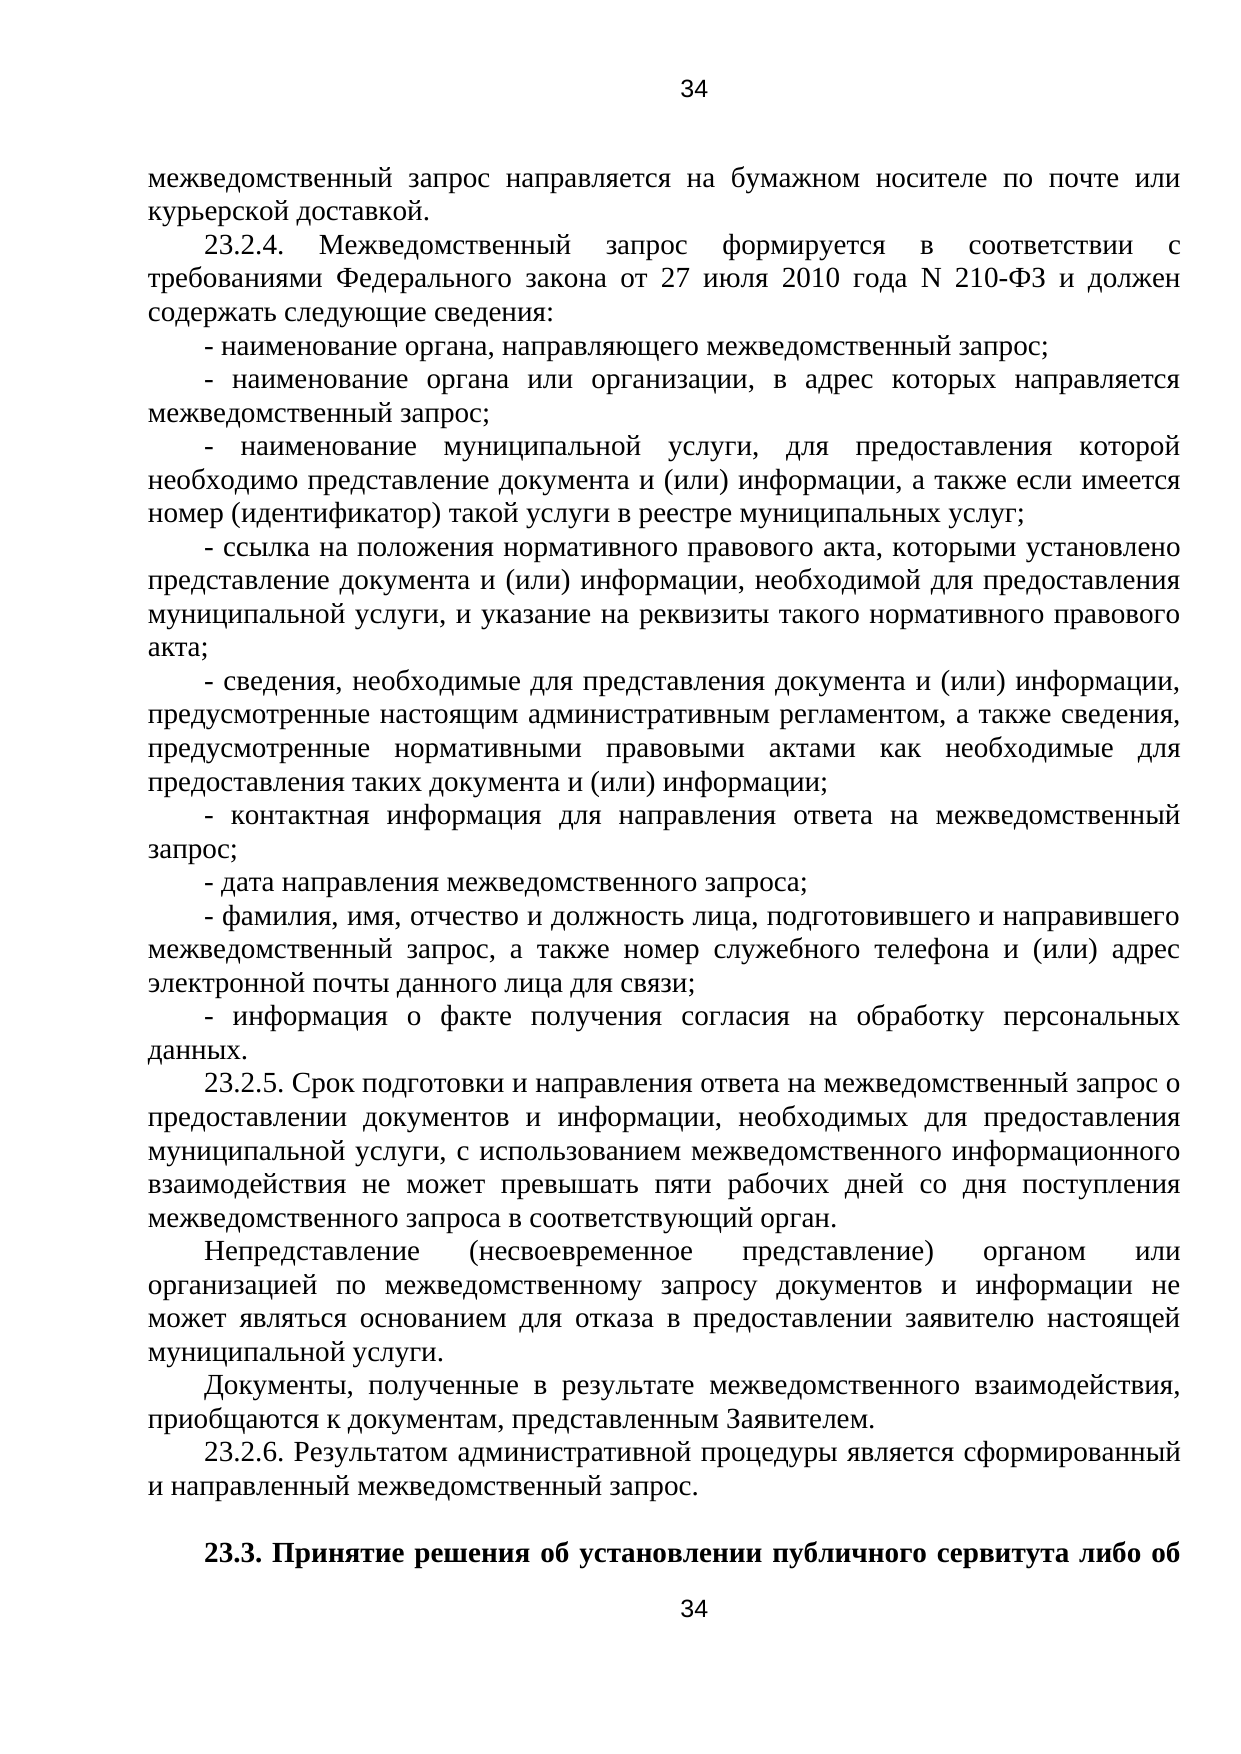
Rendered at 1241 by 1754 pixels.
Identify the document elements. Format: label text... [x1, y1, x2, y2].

text - информация о факте получения согласия на обработку персональных данных. [148, 998, 1181, 1066]
text - ссылка на положения нормативного правового акта, которыми установлено представление документа и (или) информации, необходимой для предоставления муниципальной услуги, и указание на реквизиты такого нормативного правового акта; [148, 529, 1181, 663]
text 23.2.5. Срок подготовки и направления ответа на межведомственный запрос о предоставлении документов и информации, необходимых для предоставления муниципальной услуги, с использованием межведомственного информационного взаимодействия не может превышать пяти рабочих дней со дня поступления межведомственного запроса в соответствующий орган. [148, 1066, 1181, 1233]
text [148, 1535, 1181, 1569]
text - наименование органа, направляющего межведомственный запрос; [148, 328, 1181, 361]
text 23.2.4. Межведомственный запрос формируется в соответствии с требованиями Федерального закона от 27 июля 2010 года N 210-ФЗ и должен содержать следующие сведения: [148, 227, 1181, 328]
text Документы, полученные в результате межведомственного взаимодействия, приобщаются к документам, представленным Заявителем. [148, 1367, 1181, 1434]
text - сведения, необходимые для представления документа и (или) информации, предусмотренные настоящим административным регламентом, а также сведения, предусмотренные нормативными правовыми актами как необходимые для предоставления таких документа и (или) информации; [148, 663, 1181, 797]
text - дата направления межведомственного запроса; [148, 864, 1181, 898]
text 23.2.6. Результатом административной процедуры является сформированный и направленный межведомственный запрос. [148, 1434, 1181, 1502]
text - контактная информация для направления ответа на межведомственный запрос; [148, 797, 1181, 864]
text - наименование органа или организации, в адрес которых направляется межведомственный запрос; [148, 361, 1181, 428]
text - наименование муниципальной услуги, для предоставления которой необходимо представление документа и (или) информации, а также если имеется номер (идентификатор) такой услуги в реестре муниципальных услуг; [148, 428, 1181, 529]
text Непредставление (несвоевременное представление) органом или организацией по межведомственному запросу документов и информации не может являться основанием для отказа в предоставлении заявителю настоящей муниципальной услуги. [148, 1233, 1181, 1367]
text - фамилия, имя, отчество и должность лица, подготовившего и направившего межведомственный запрос, а также номер служебного телефона и (или) адрес электронной почты данного лица для связи; [148, 898, 1181, 998]
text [148, 160, 1181, 227]
